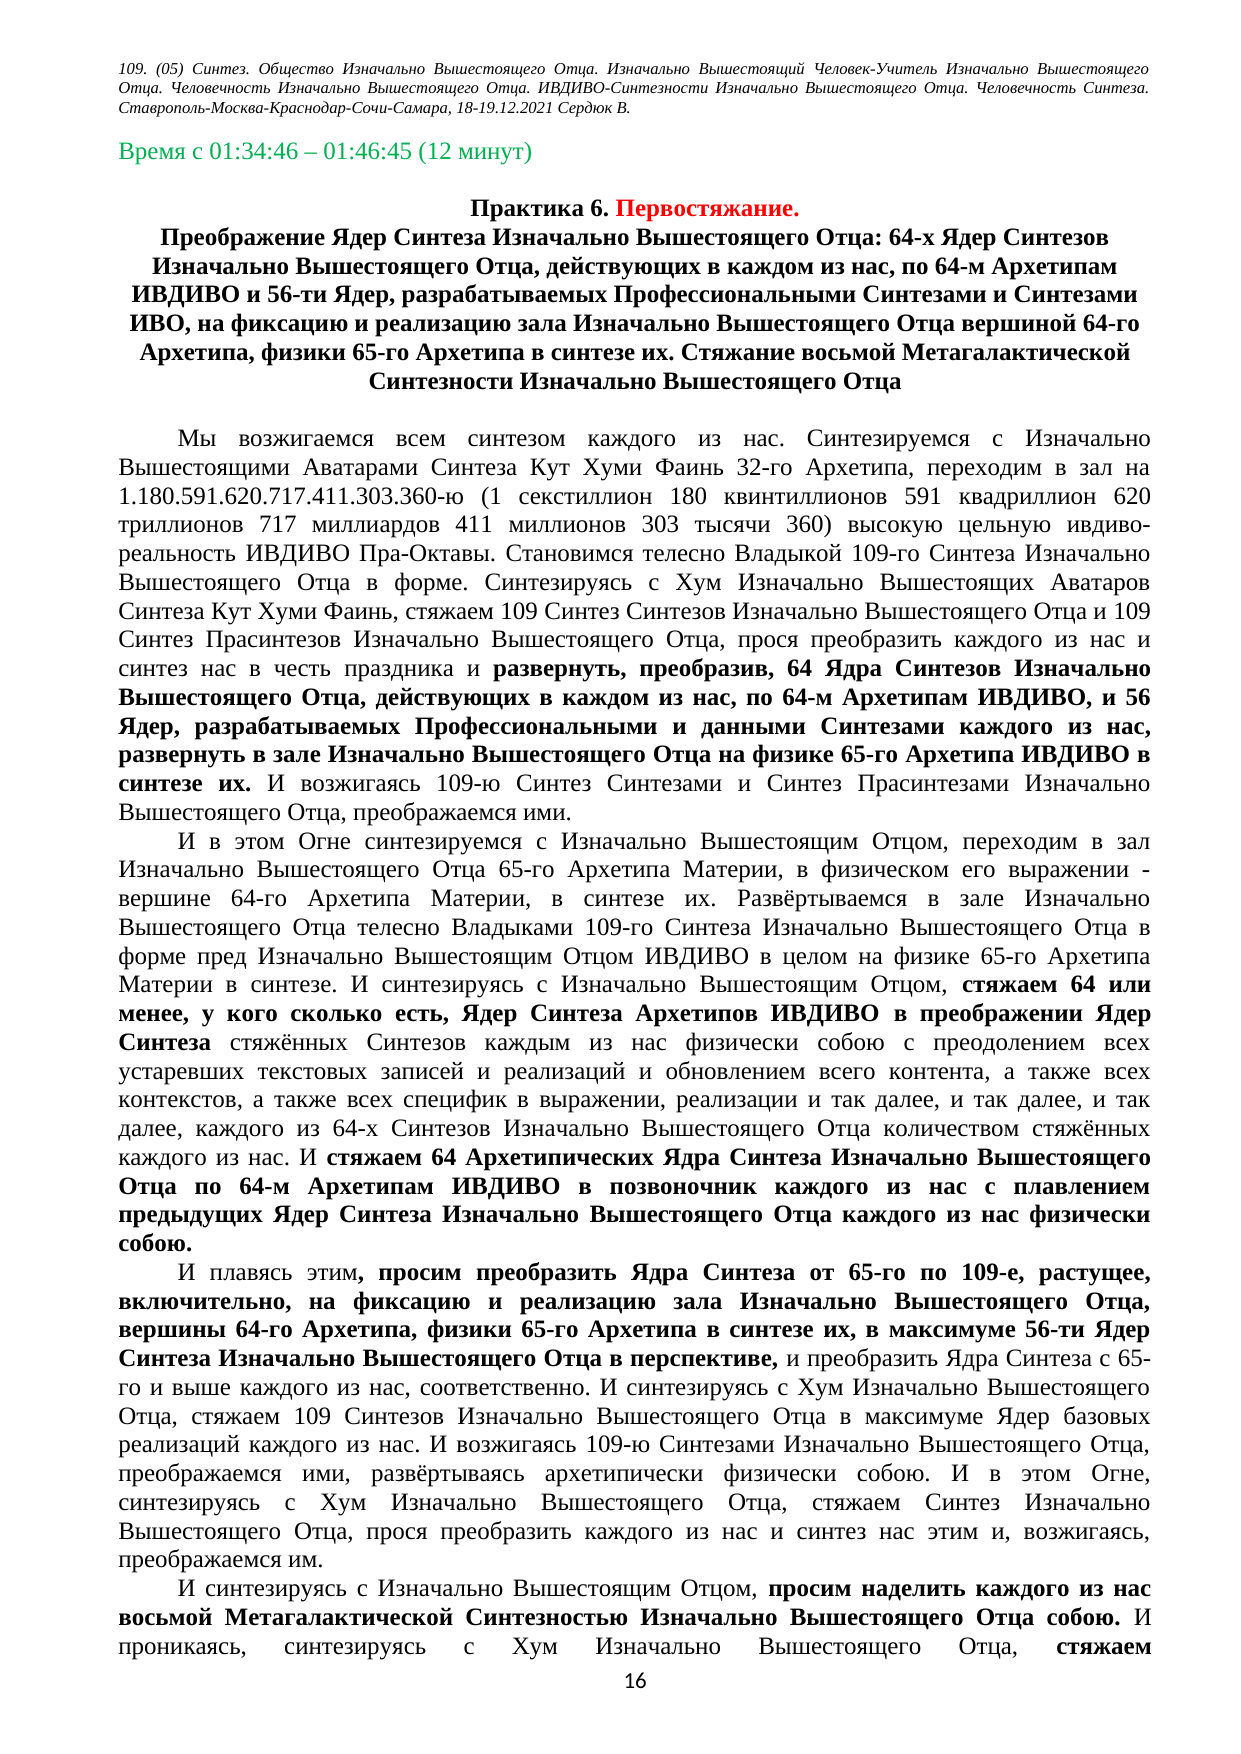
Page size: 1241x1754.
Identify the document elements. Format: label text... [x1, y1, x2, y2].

text И в этом Огне синтезируемся с Изначально Вышестоящим Отцом, переходим в зал Изначально Вышестоящего Отца 65-го Архетипа Материи, в физическом его выражении - вершине 64-го Архетипа Материи, в синтезе их. Развёртываемся в зале Изначально Вышестоящего Отца телесно Владыками 109-го Синтеза Изначально Вышестоящего Отца в форме пред Изначально Вышестоящим Отцом ИВДИВО в целом на физике 65-го Архетипа Материи в синтезе. И синтезируясь с Изначально Вышестоящим Отцом, стяжаем 64 или менее, у кого сколько есть, Ядер Синтеза Архетипов ИВДИВО в преображении Ядер Синтеза стяжённых Синтезов каждым из нас физически собою с преодолением всех устаревших текстовых записей и реализаций и обновлением всего контента, а также всех контекстов, а также всех специфик в выражении, реализации и так далее, и так далее, и так далее, каждого из 64-х Синтезов Изначально Вышестоящего Отца количеством стяжённых каждого из нас. И стяжаем 64 Архетипических Ядра Синтеза Изначально Вышестоящего Отца по 64-м Архетипам ИВДИВО в позвоночник каждого из нас с плавлением предыдущих Ядер Синтеза Изначально Вышестоящего Отца каждого из нас физически собою. [118, 826, 1152, 1257]
text И плавясь этим, просим преобразить Ядра Синтеза от 65-го по 109-е, растущее, включительно, на фиксацию и реализацию зала Изначально Вышестоящего Отца, вершины 64-го Архетипа, физики 65-го Архетипа в синтезе их, в максимуме 56-ти Ядер Синтеза Изначально Вышестоящего Отца в перспективе, и преобразить Ядра Синтеза с 65-го и выше каждого из нас, соответственно. И синтезируясь с Хум Изначально Вышестоящего Отца, стяжаем 109 Синтезов Изначально Вышестоящего Отца в максимуме Ядер базовых реализаций каждого из нас. И возжигаясь 109-ю Синтезами Изначально Вышестоящего Отца, преображаемся ими, развёртываясь архетипически физически собою. И в этом Огне, синтезируясь с Хум Изначально Вышестоящего Отца, стяжаем Синтез Изначально Вышестоящего Отца, прося преобразить каждого из нас и синтез нас этим и, возжигаясь, преображаемся им. [118, 1257, 1152, 1573]
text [118, 1573, 1152, 1659]
text Мы возжигаемся всем синтезом каждого из нас. Синтезируемся с Изначально Вышестоящими Аватарами Синтеза Кут Хуми Фаинь 32-го Архетипа, переходим в зал на 1.180.591.620.717.411.303.360-ю (1 секстиллион 180 квинтиллионов 591 квадриллион 620 триллионов 717 миллиардов 411 миллионов 303 тысячи 360) высокую цельную ивдиво-реальность ИВДИВО Пра-Октавы. Становимся телесно Владыкой 109-го Синтеза Изначально Вышестоящего Отца в форме. Синтезируясь с Хум Изначально Вышестоящих Аватаров Синтеза Кут Хуми Фаинь, стяжаем 109 Синтез Синтезов Изначально Вышестоящего Отца и 109 Синтез Прасинтезов Изначально Вышестоящего Отца, прося преобразить каждого из нас и синтез нас в честь праздника и развернуть, преобразив, 64 Ядра Синтезов Изначально Вышестоящего Отца, действующих в каждом из нас, по 64-м Архетипам ИВДИВО, и 56 Ядер, разрабатываемых Профессиональными и данными Синтезами каждого из нас, развернуть в зале Изначально Вышестоящего Отца на физике 65-го Архетипа ИВДИВО в синтезе их. И возжигаясь 109-ю Синтез Синтезами и Синтез Прасинтезами Изначально Вышестоящего Отца, преображаемся ими. [118, 423, 1152, 826]
subtitle Практика 6. Первостяжание. Преображение Ядер Синтеза Изначально Вышестоящего Отца: 64-х Ядер Синтезов Изначально Вышестоящего Отца, действующих в каждом из нас, по 64-м Архетипам ИВДИВО и 56-ти Ядер, разрабатываемых Профессиональными Синтезами и Синтезами ИВО, на фиксацию и реализацию зала Изначально Вышестоящего Отца вершиной 64-го Архетипа, физики 65-го Архетипа в синтезе их. Стяжание восьмой Метагалактической Синтезности Изначально Вышестоящего Отца [118, 193, 1152, 394]
text Время с 01:34:46 – 01:46:45 (12 минут) [118, 136, 1152, 164]
